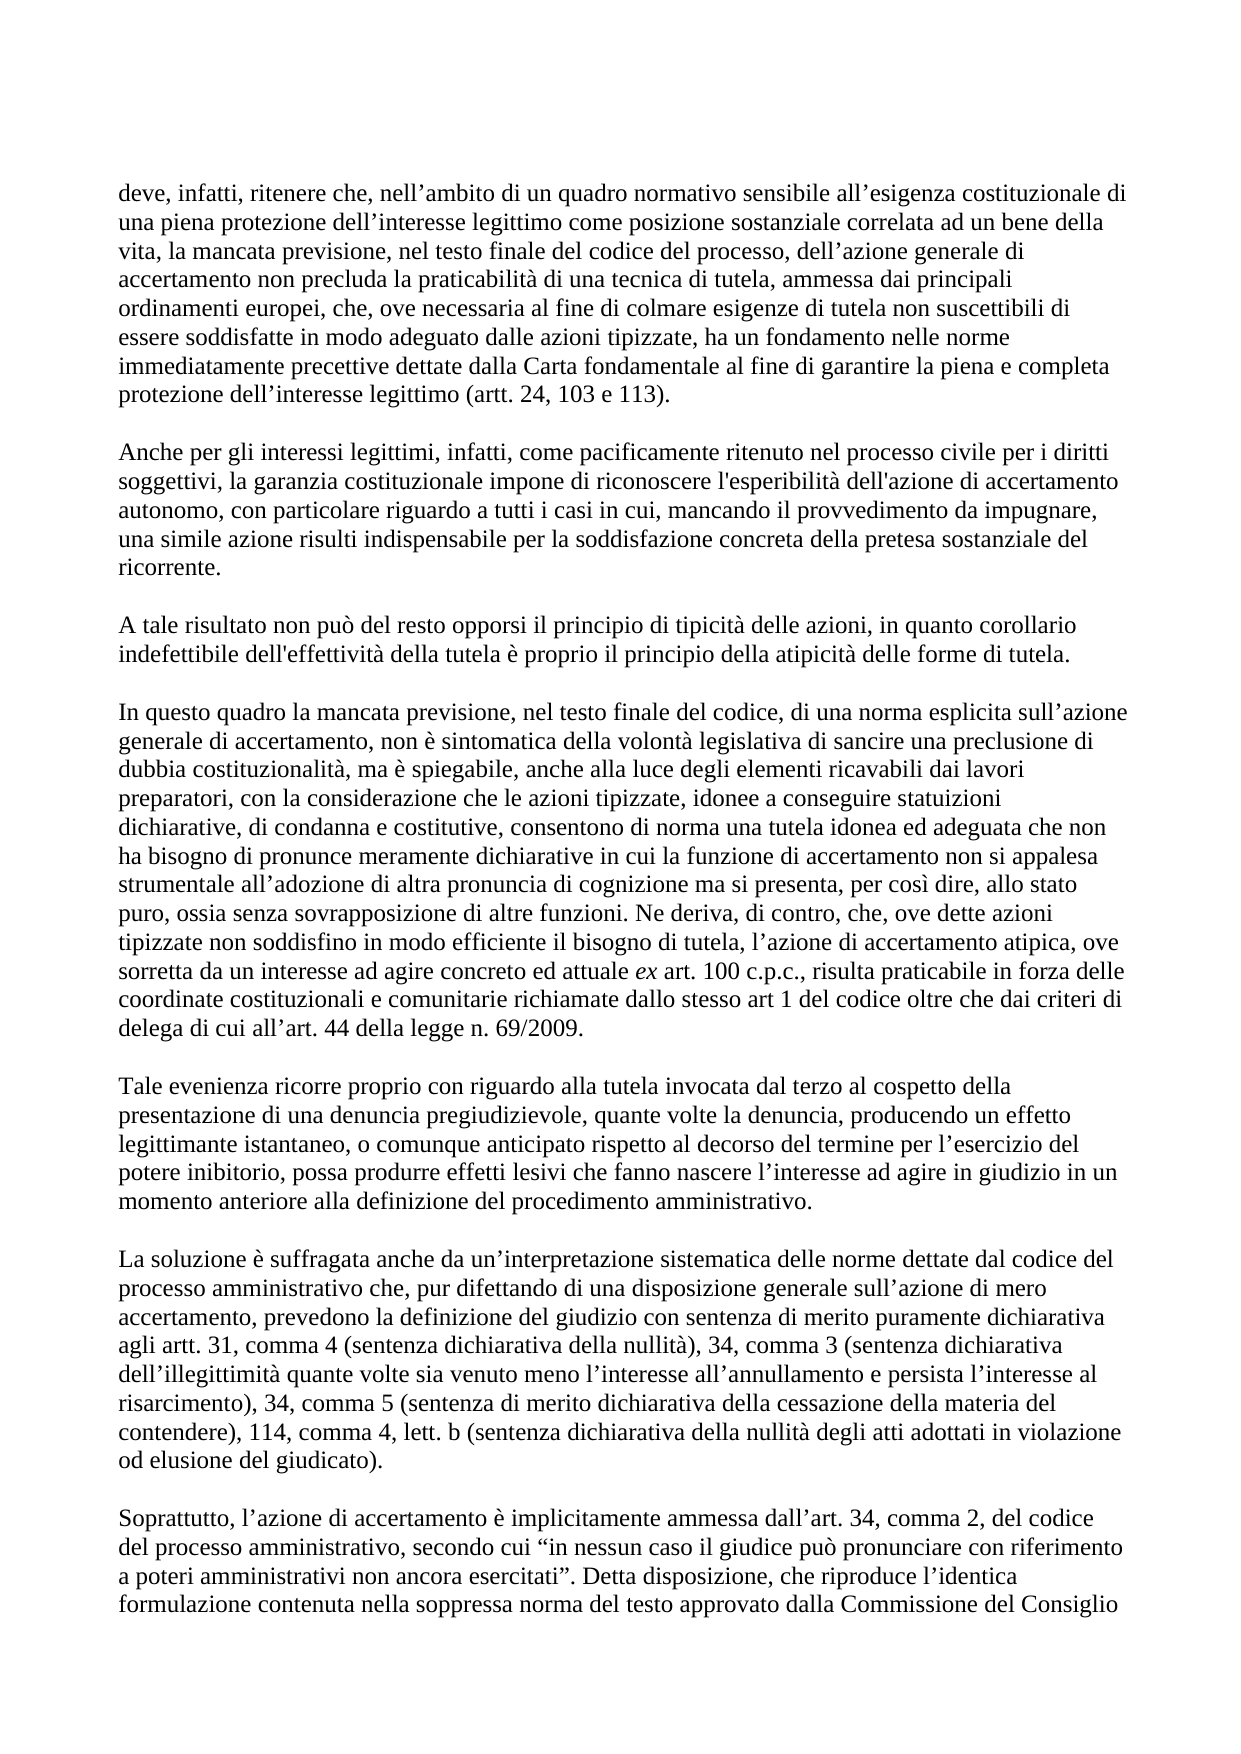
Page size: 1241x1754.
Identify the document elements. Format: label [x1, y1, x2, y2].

table_header [117, 148, 1130, 1620]
